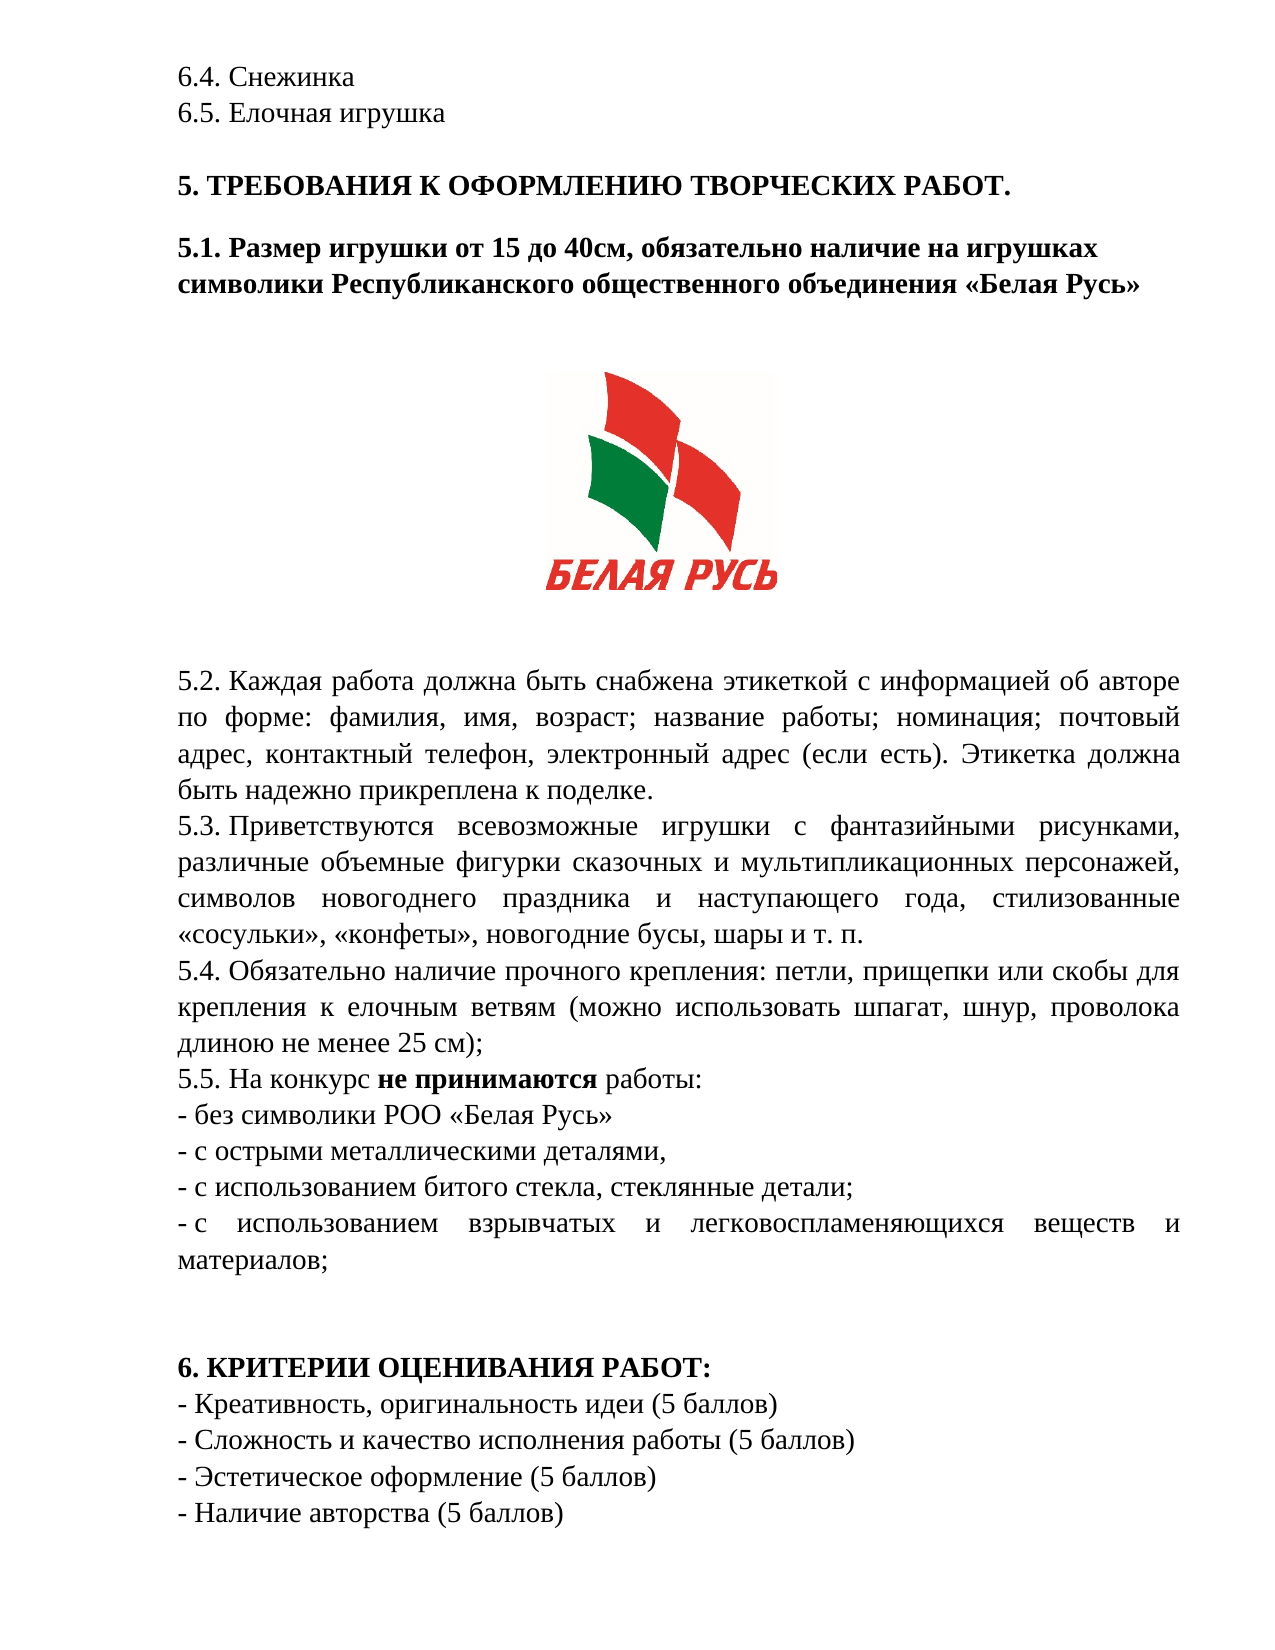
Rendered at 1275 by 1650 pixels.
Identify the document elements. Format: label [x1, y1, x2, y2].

picture [546, 372, 778, 590]
table_header [177, 59, 1181, 1530]
